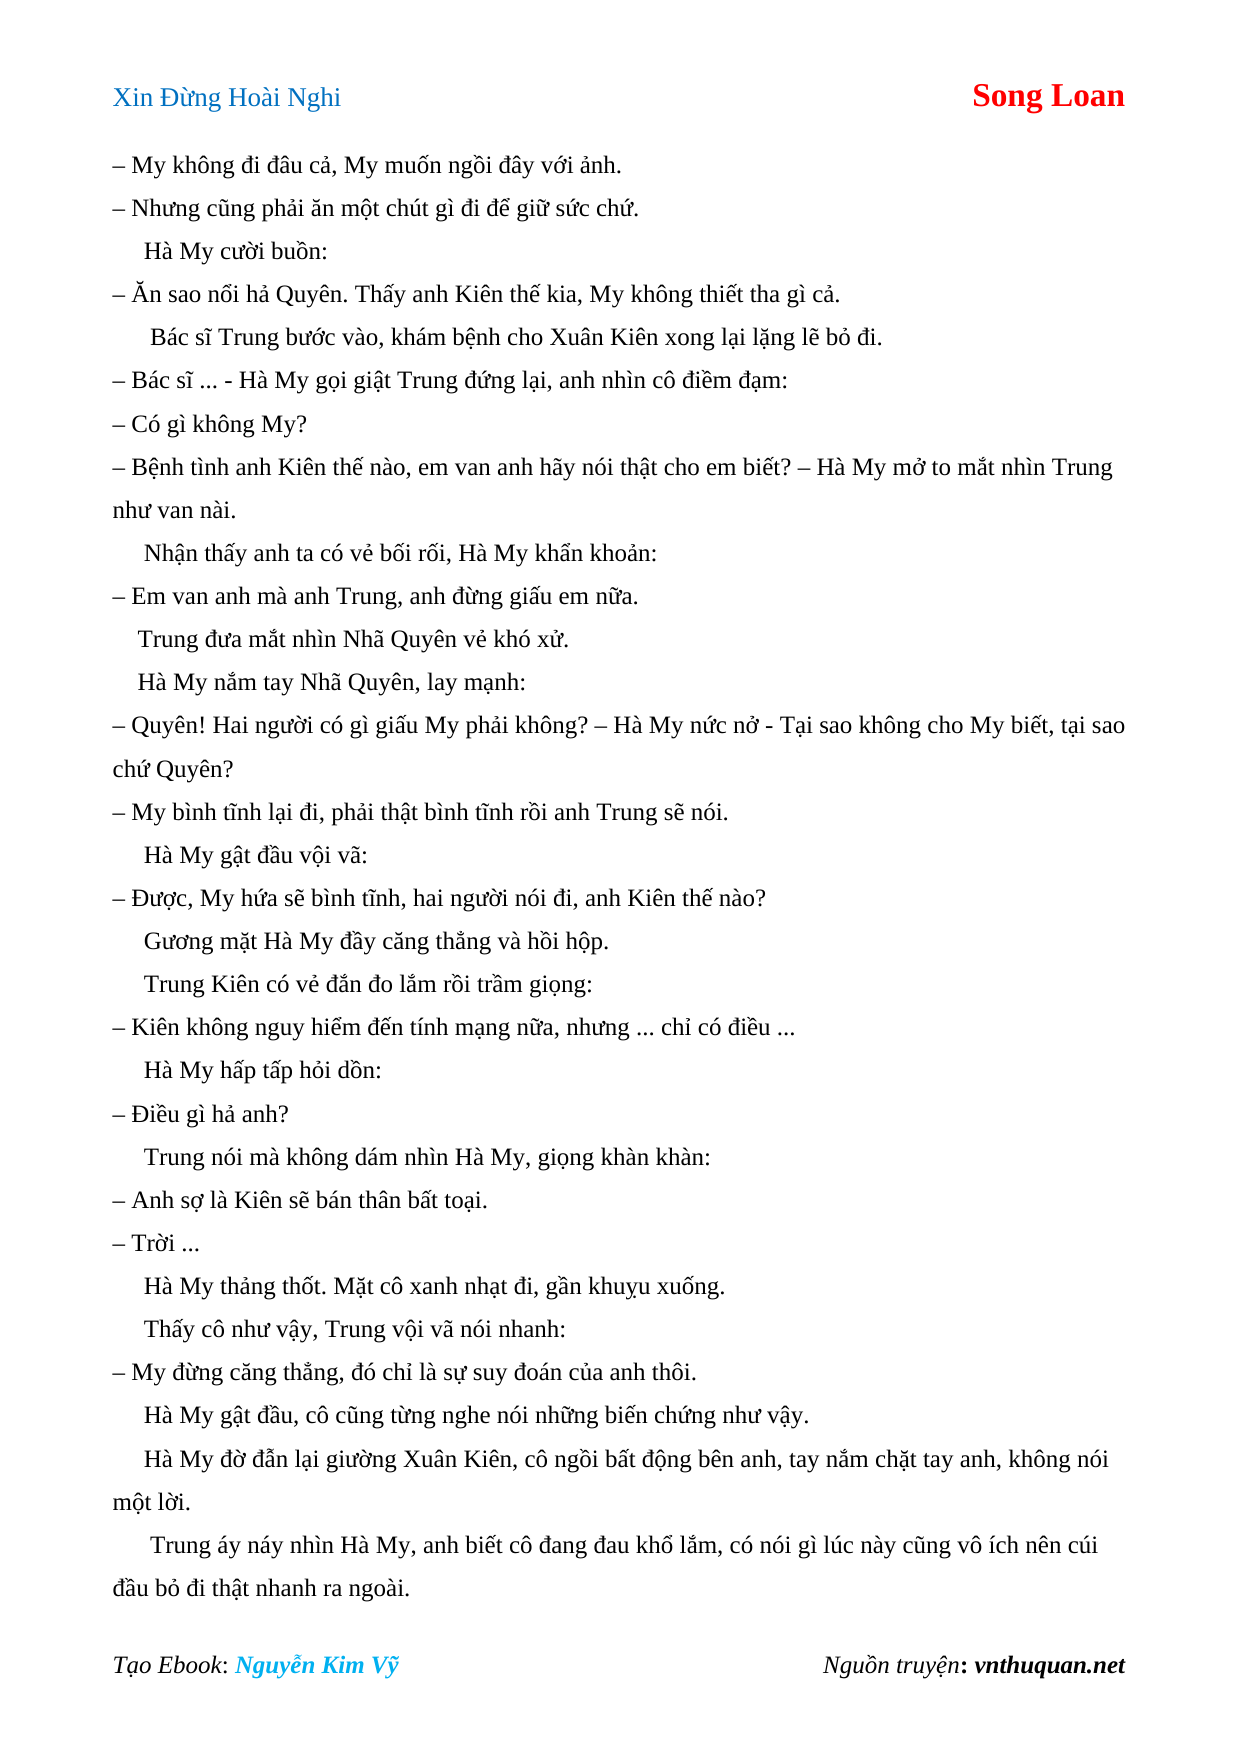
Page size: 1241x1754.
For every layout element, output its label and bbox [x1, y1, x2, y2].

text [112, 150, 1128, 1602]
